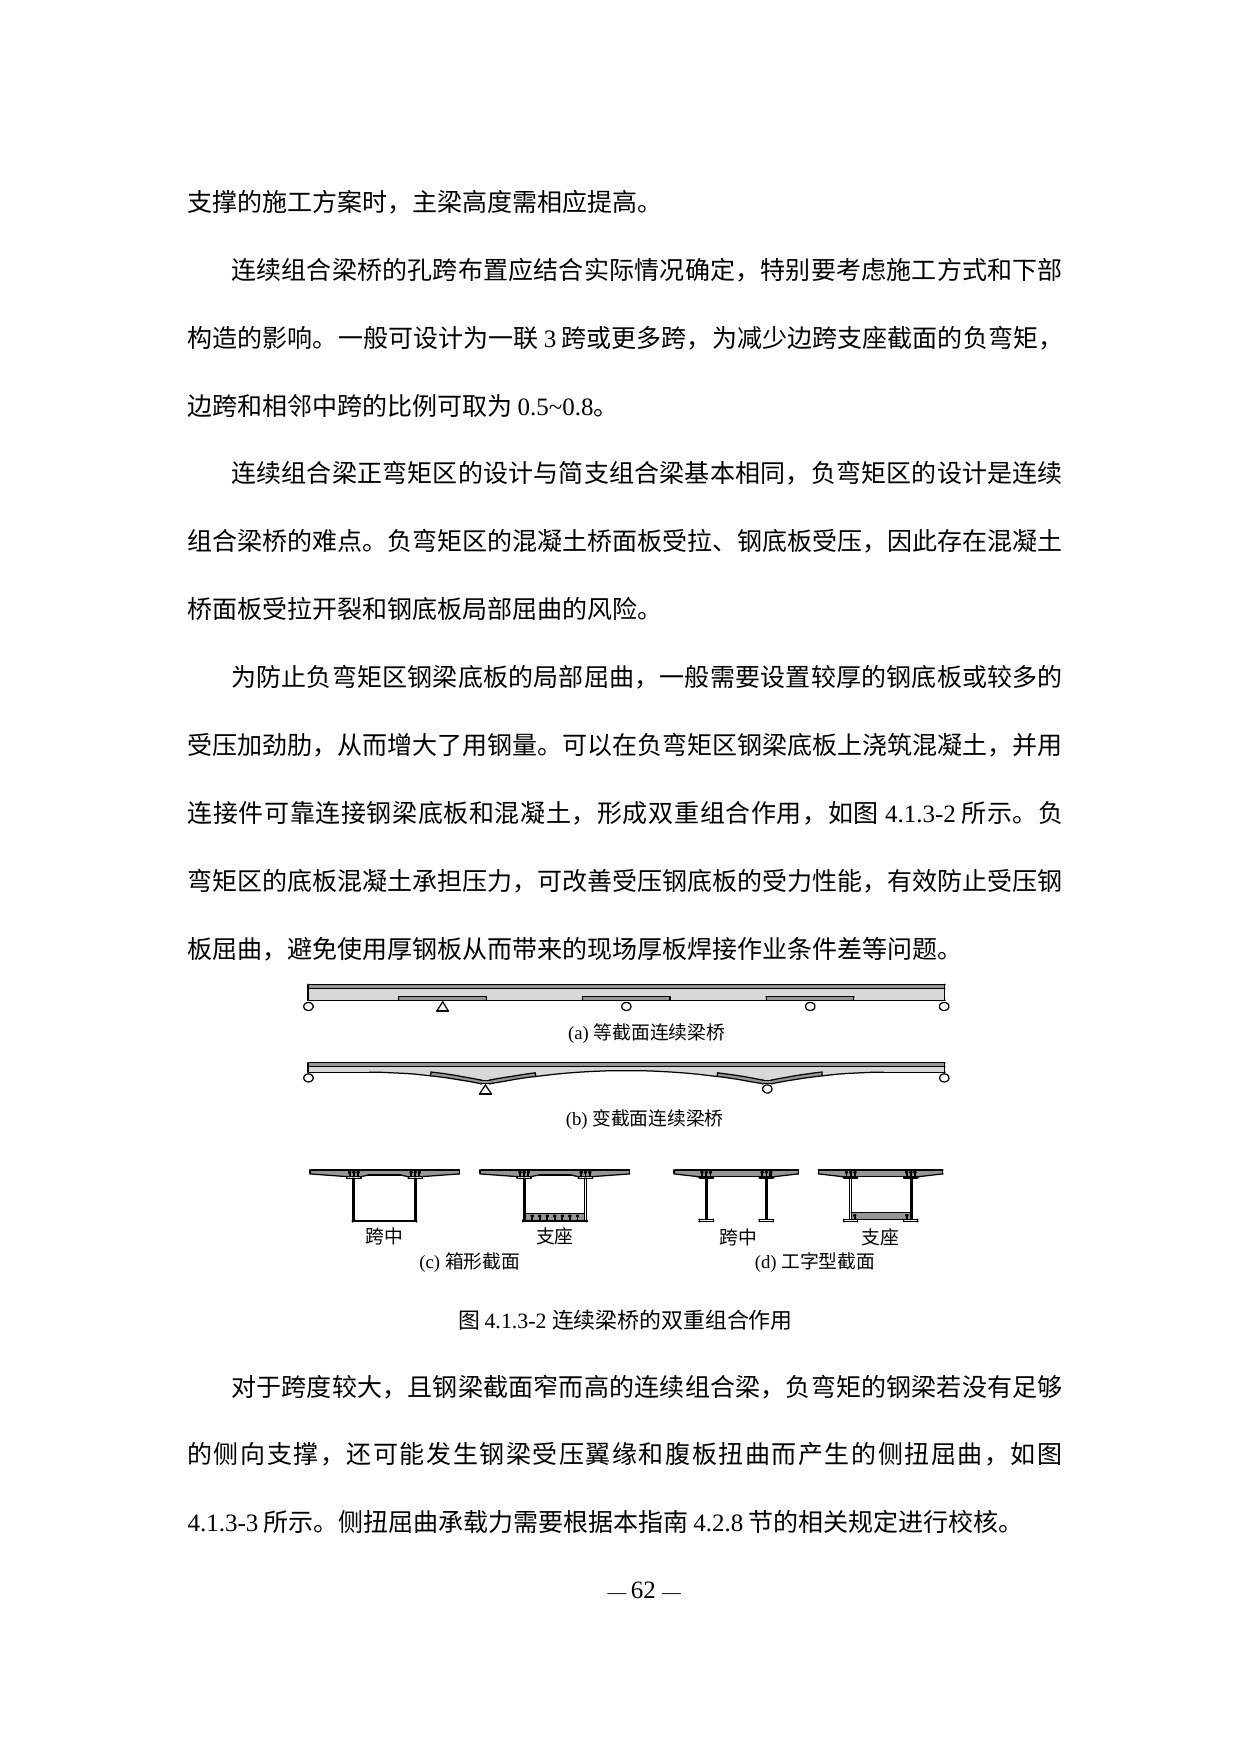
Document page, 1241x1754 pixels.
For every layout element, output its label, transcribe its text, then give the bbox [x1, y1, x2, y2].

text 图4.1.3-2 连续梁桥的双重组合作用 [187, 1301, 1063, 1335]
text 连续组合梁正弯矩区的设计与简支组合梁基本相同，负弯矩区的设计是连续组合梁桥的难点。负弯矩区的混凝土桥面板受拉、钢底板受压，因此存在混凝土桥面板受拉开裂和钢底板局部屈曲的风险。 [187, 438, 1063, 642]
text 对于跨度较大，且钢梁截面窄而高的连续组合梁，负弯矩的钢梁若没有足够的侧向支撑，还可能发生钢梁受压翼缘和腹板扭曲而产生的侧扭屈曲，如图4.1.3-3所示。侧扭屈曲承载力需要根据本指南4.2.8节的相关规定进行校核。 [187, 1351, 1063, 1555]
text 连续组合梁桥的孔跨布置应结合实际情况确定，特别要考虑施工方式和下部构造的影响。一般可设计为一联3跨或更多跨，为减少边跨支座截面的负弯矩，边跨和相邻中跨的比例可取为0.5~0.8。 [187, 234, 1063, 438]
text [187, 166, 1063, 234]
text 为防止负弯矩区钢梁底板的局部屈曲，一般需要设置较厚的钢底板或较多的受压加劲肋，从而增大了用钢量。可以在负弯矩区钢梁底板上浇筑混凝土，并用连接件可靠连接钢梁底板和混凝土，形成双重组合作用，如图4.1.3-2所示。负弯矩区的底板混凝土承担压力，可改善受压钢底板的受力性能，有效防止受压钢板屈曲，避免使用厚钢板从而带来的现场厚板焊接作业条件差等问题。 [187, 642, 1063, 981]
